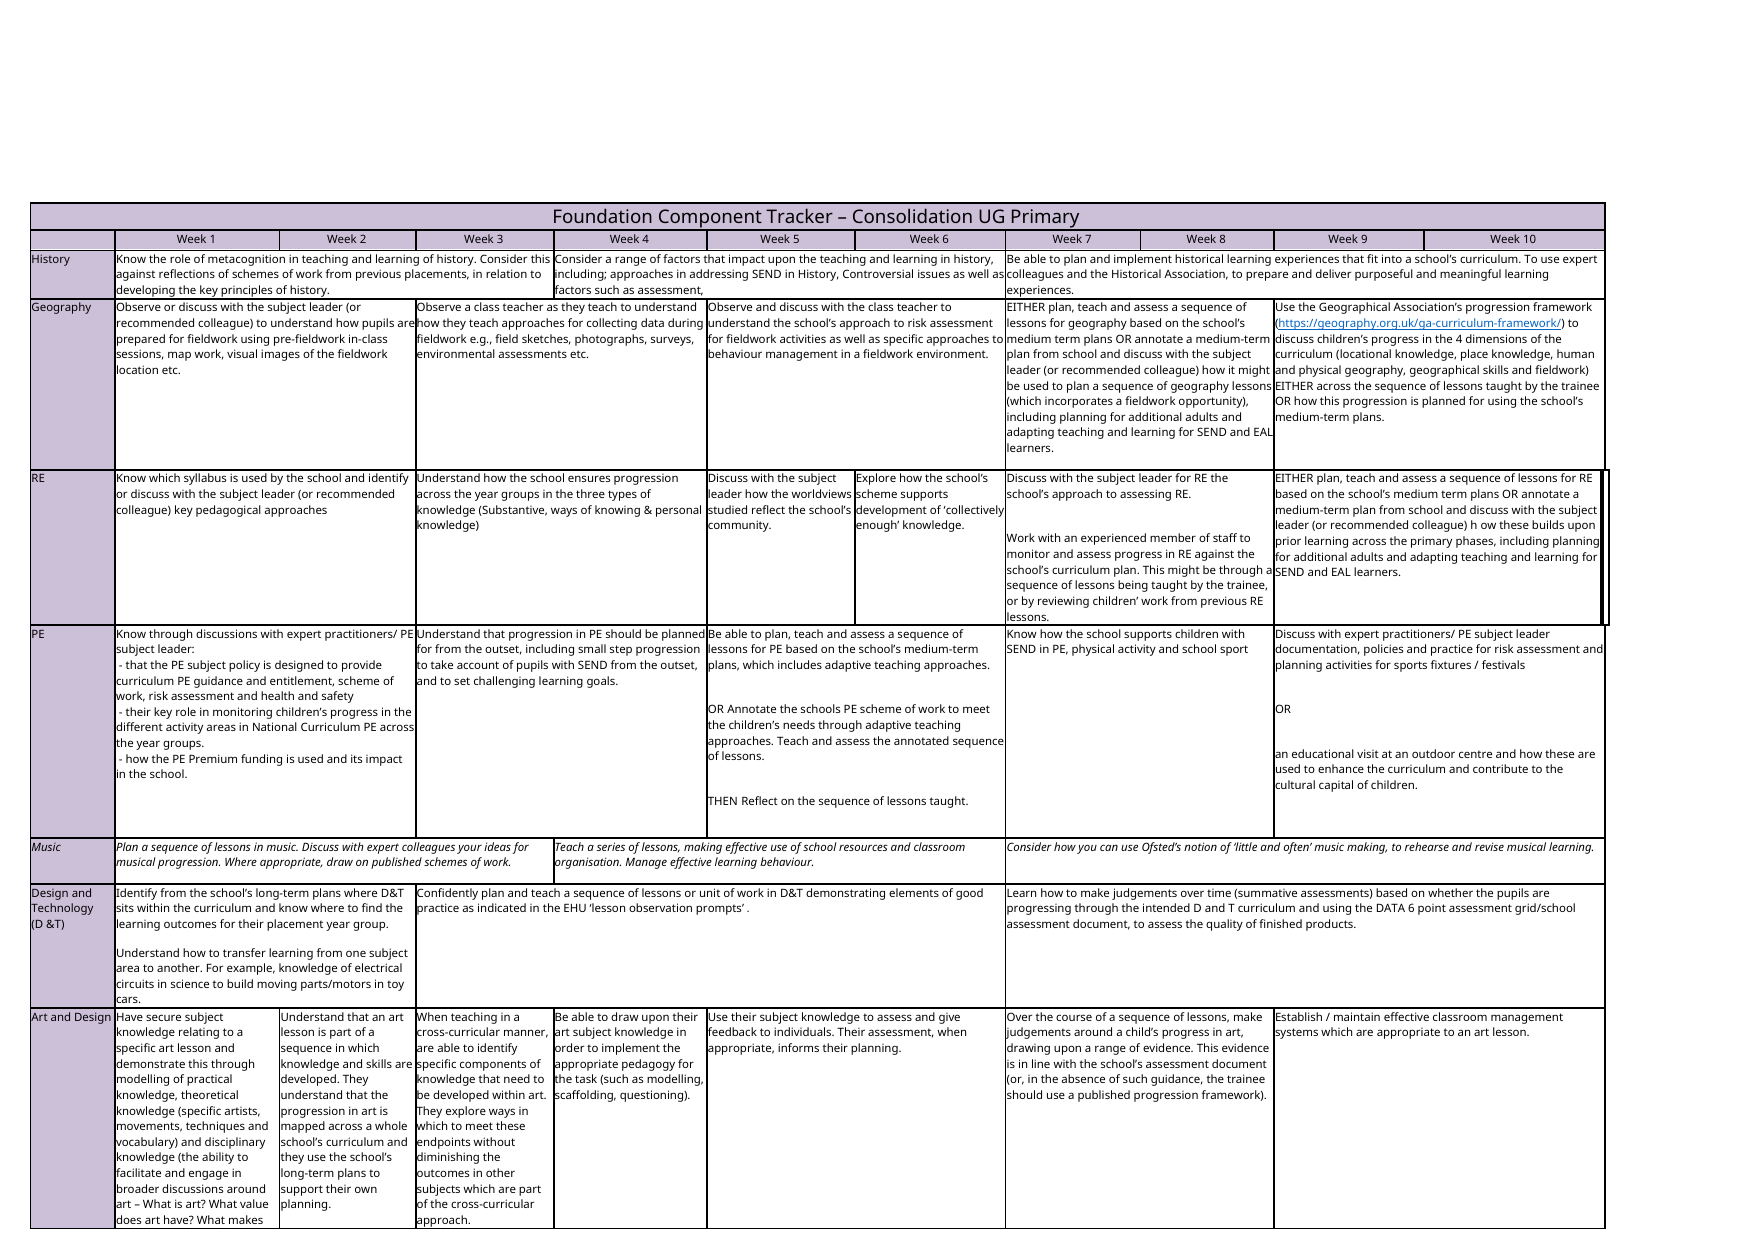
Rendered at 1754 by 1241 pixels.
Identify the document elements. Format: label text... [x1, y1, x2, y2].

table_cell Know through discussions with expert practitioners/ PE subject leader: - that the PE subject policy is designed to provide curriculum PE guidance and entitlement, scheme of work, risk assessment and health and safety - their key role in monitoring children’s progress in the different activity areas in National Curriculum PE across the year groups. - how the PE Premium funding is used and its impact in the school. [116, 626, 415, 837]
table_cell Art and Design [31, 1009, 114, 1228]
table_cell EITHER plan, teach and assess a sequence of lessons for RE based on the school’s medium term plans OR annotate a medium-term plan from school and discuss with the subject leader (or recommended colleague) h ow these builds upon prior learning across the primary phases, including planning for additional adults and adapting teaching and learning for SEND and EAL learners. [1275, 471, 1600, 624]
table_cell Consider how you can use Ofsted’s notion of ‘little and often’ music making, to rehearse and revise musical learning. [1006, 839, 1604, 883]
table_cell Teach a series of lessons, making effective use of school resources and classroom organisation. Manage effective learning behaviour. [555, 839, 1005, 883]
table_cell Week 2 [280, 231, 415, 249]
table_cell Observe and discuss with the class teacher to understand the school’s approach to risk assessment for fieldwork activities as well as specific approaches to behaviour management in a fieldwork environment. [708, 300, 1005, 469]
table_cell Plan a sequence of lessons in music. Discuss with expert colleagues your ideas for musical progression. Where appropriate, draw on published schemes of work. [116, 839, 553, 883]
table_cell RE [31, 471, 114, 624]
table_cell Week 8 [1141, 231, 1273, 249]
table_cell Use the Geographical Association’s progression framework (https://geography.org.uk/ga-curriculum-framework/) to discuss children’s progress in the 4 dimensions of the curriculum (locational knowledge, place knowledge, human and physical geography, geographical skills and fieldwork) EITHER across the sequence of lessons taught by the trainee OR how this progression is planned for using the school’s medium-term plans. [1275, 300, 1604, 469]
table_cell Learn how to make judgements over time (summative assessments) based on whether the pupils are progressing through the intended D and T curriculum and using the DATA 6 point assessment grid/school assessment document, to assess the quality of finished products. [1006, 885, 1604, 1007]
table_cell Week 5 [708, 231, 854, 249]
table_cell Know the role of metacognition in teaching and learning of history. Consider this against reflections of schemes of work from previous placements, in relation to developing the key principles of history. [116, 251, 553, 298]
table_cell Know how the school supports children with SEND in PE, physical activity and school sport [1006, 626, 1273, 837]
table_cell Understand how the school ensures progression across the year groups in the three types of knowledge (Substantive, ways of knowing & personal knowledge) [417, 471, 706, 624]
table_cell History [31, 251, 114, 298]
table_cell Week 6 [856, 231, 1005, 249]
table_cell Explore how the school’s scheme supports development of ‘collectively enough’ knowledge. [856, 471, 1005, 624]
table_cell Week 7 [1006, 231, 1140, 249]
table_cell Understand that progression in PE should be planned for from the outset, including small step progression to take account of pupils with SEND from the outset, and to set challenging learning goals. [417, 626, 706, 837]
table_cell [31, 231, 114, 249]
table_cell Identify from the school’s long-term plans where D&T sits within the curriculum and know where to find the learning outcomes for their placement year group. Understand how to transfer learning from one subject area to another. For example, knowledge of electrical circuits in science to build moving parts/motors in toy cars. [116, 885, 415, 1007]
table_cell Observe or discuss with the subject leader (or recommended colleague) to understand how pupils are prepared for fieldwork using pre-fieldwork in-class sessions, map work, visual images of the fieldwork location etc. [116, 300, 415, 469]
table_cell Discuss with the subject leader how the worldviews studied reflect the school’s community. [708, 471, 854, 624]
table_cell Be able to plan and implement historical learning experiences that fit into a school’s curriculum. To use expert colleagues and the Historical Association, to prepare and deliver purposeful and meaningful learning experiences. [1006, 251, 1604, 298]
table_cell Week 9 [1275, 231, 1423, 249]
table_cell Week 10 [1425, 231, 1604, 249]
table_cell Discuss with the subject leader for RE the school’s approach to assessing RE. Work with an experienced member of staff to monitor and assess progress in RE against the school’s curriculum plan. This might be through a sequence of lessons being taught by the trainee, or by reviewing children’ work from previous RE lessons. [1006, 471, 1273, 624]
table_cell Music [31, 839, 114, 883]
table_cell Confidently plan and teach a sequence of lessons or unit of work in D&T demonstrating elements of good practice as indicated in the EHU ‘lesson observation prompts’ . [417, 885, 1005, 1007]
table_cell EITHER plan, teach and assess a sequence of lessons for geography based on the school’s medium term plans OR annotate a medium-term plan from school and discuss with the subject leader (or recommended colleague) how it might be used to plan a sequence of geography lessons (which incorporates a fieldwork opportunity), including planning for additional adults and adapting teaching and learning for SEND and EAL learners. [1006, 300, 1273, 469]
table_cell Design and Technology (D &T) [31, 885, 114, 1007]
table_cell Observe a class teacher as they teach to understand how they teach approaches for collecting data during fieldwork e.g., field sketches, photographs, surveys, environmental assessments etc. [417, 300, 706, 469]
table_cell Geography [31, 300, 114, 469]
table_cell Week 4 [555, 231, 706, 249]
table_cell PE [31, 626, 114, 837]
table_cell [708, 1009, 1005, 1228]
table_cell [1275, 1009, 1604, 1228]
table_cell Discuss with expert practitioners/ PE subject leader documentation, policies and practice for risk assessment and planning activities for sports fixtures / festivals OR an educational visit at an outdoor centre and how these are used to enhance the curriculum and contribute to the cultural capital of children. [1275, 626, 1604, 837]
table_cell Week 1 [116, 231, 279, 249]
table_cell Week 3 [417, 231, 553, 249]
table_cell Know which syllabus is used by the school and identify or discuss with the subject leader (or recommended colleague) key pedagogical approaches [116, 471, 415, 624]
table_header Foundation Component Tracker – Consolidation UG Primary [31, 204, 1604, 229]
table_cell Consider a range of factors that impact upon the teaching and learning in history, including; approaches in addressing SEND in History, Controversial issues as well as factors such as assessment, [555, 251, 1005, 298]
table_cell Be able to plan, teach and assess a sequence of lessons for PE based on the school’s medium-term plans, which includes adaptive teaching approaches. OR Annotate the schools PE scheme of work to meet the children’s needs through adaptive teaching approaches. Teach and assess the annotated sequence of lessons. THEN Reflect on the sequence of lessons taught. [708, 626, 1005, 837]
